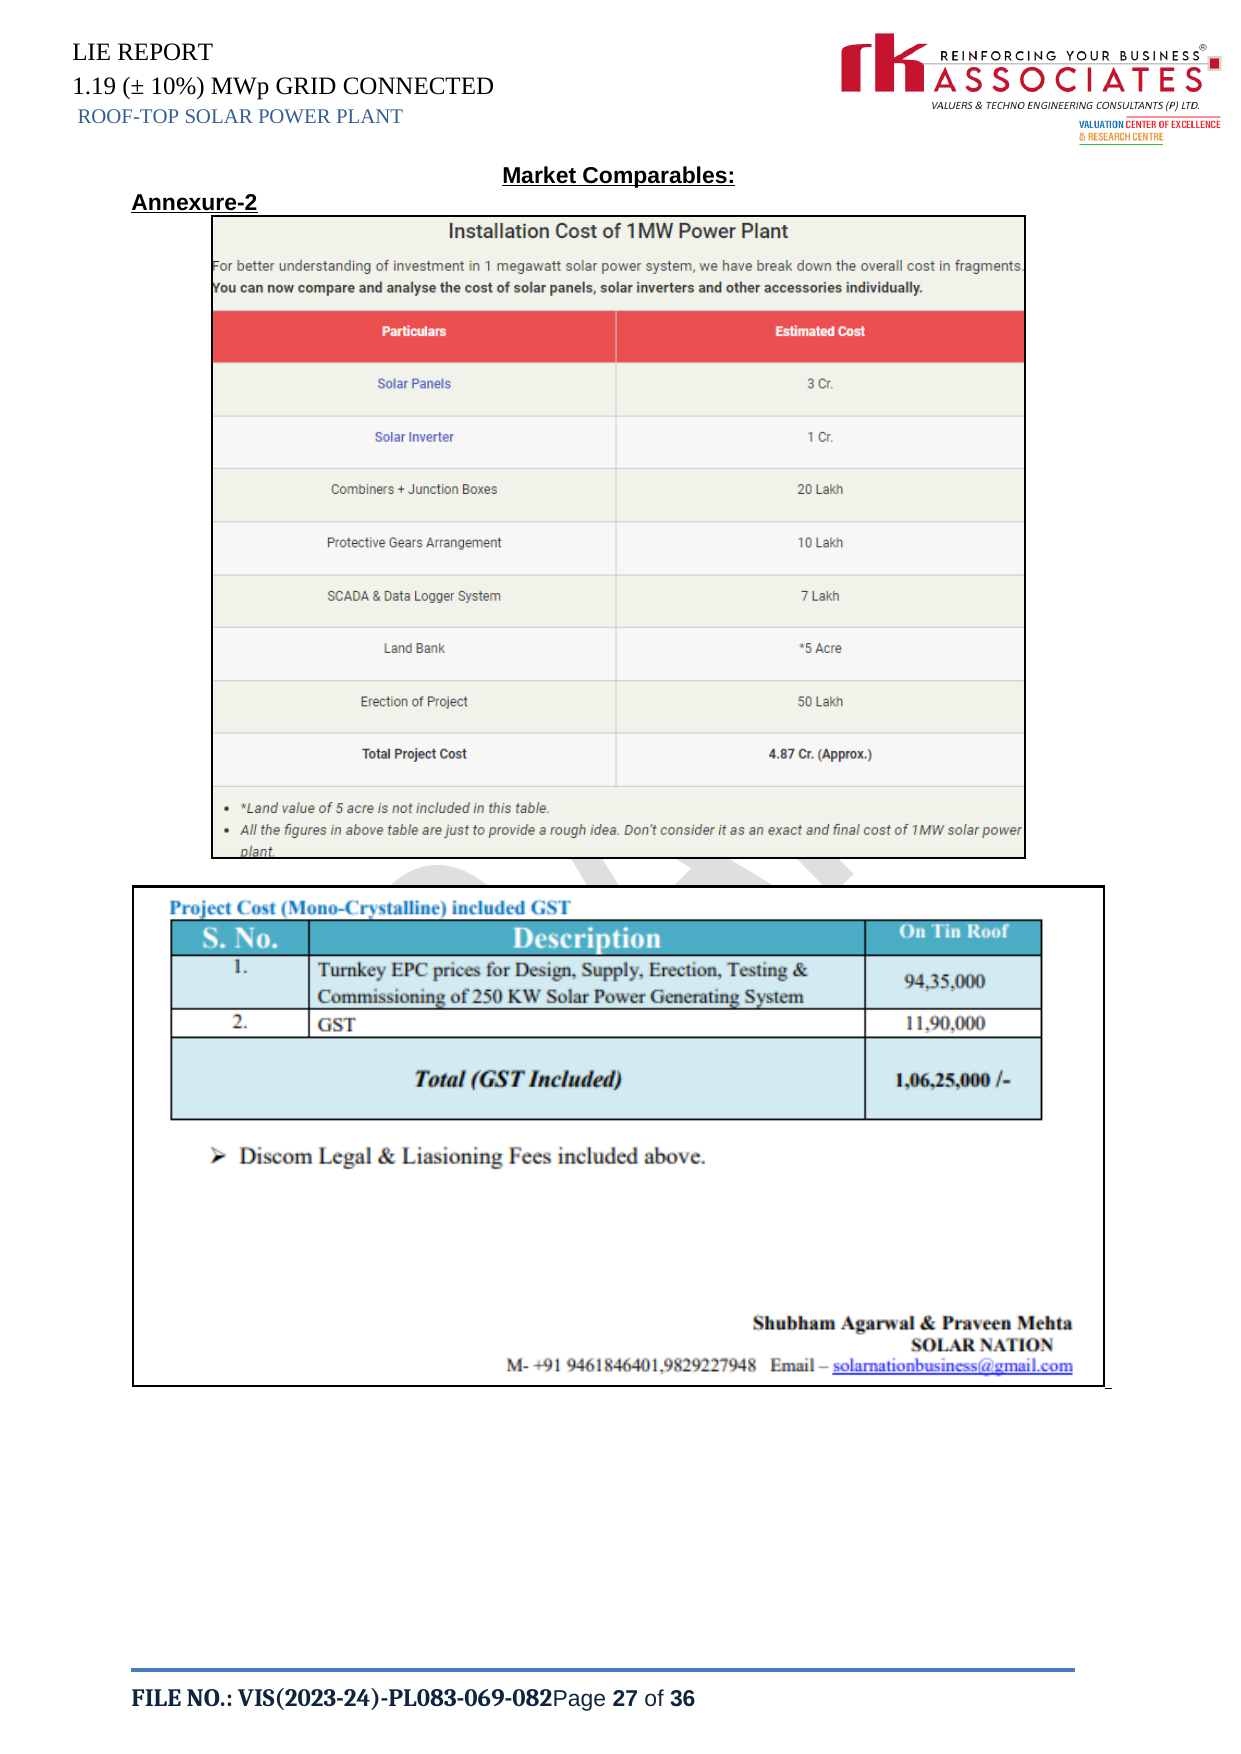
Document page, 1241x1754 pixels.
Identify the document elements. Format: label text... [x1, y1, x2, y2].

picture [213, 217, 1024, 857]
text Annexure-2 [131, 189, 1106, 215]
picture [834, 23, 1224, 149]
text Market Comparables: [131, 162, 1106, 189]
picture [134, 888, 1103, 1385]
